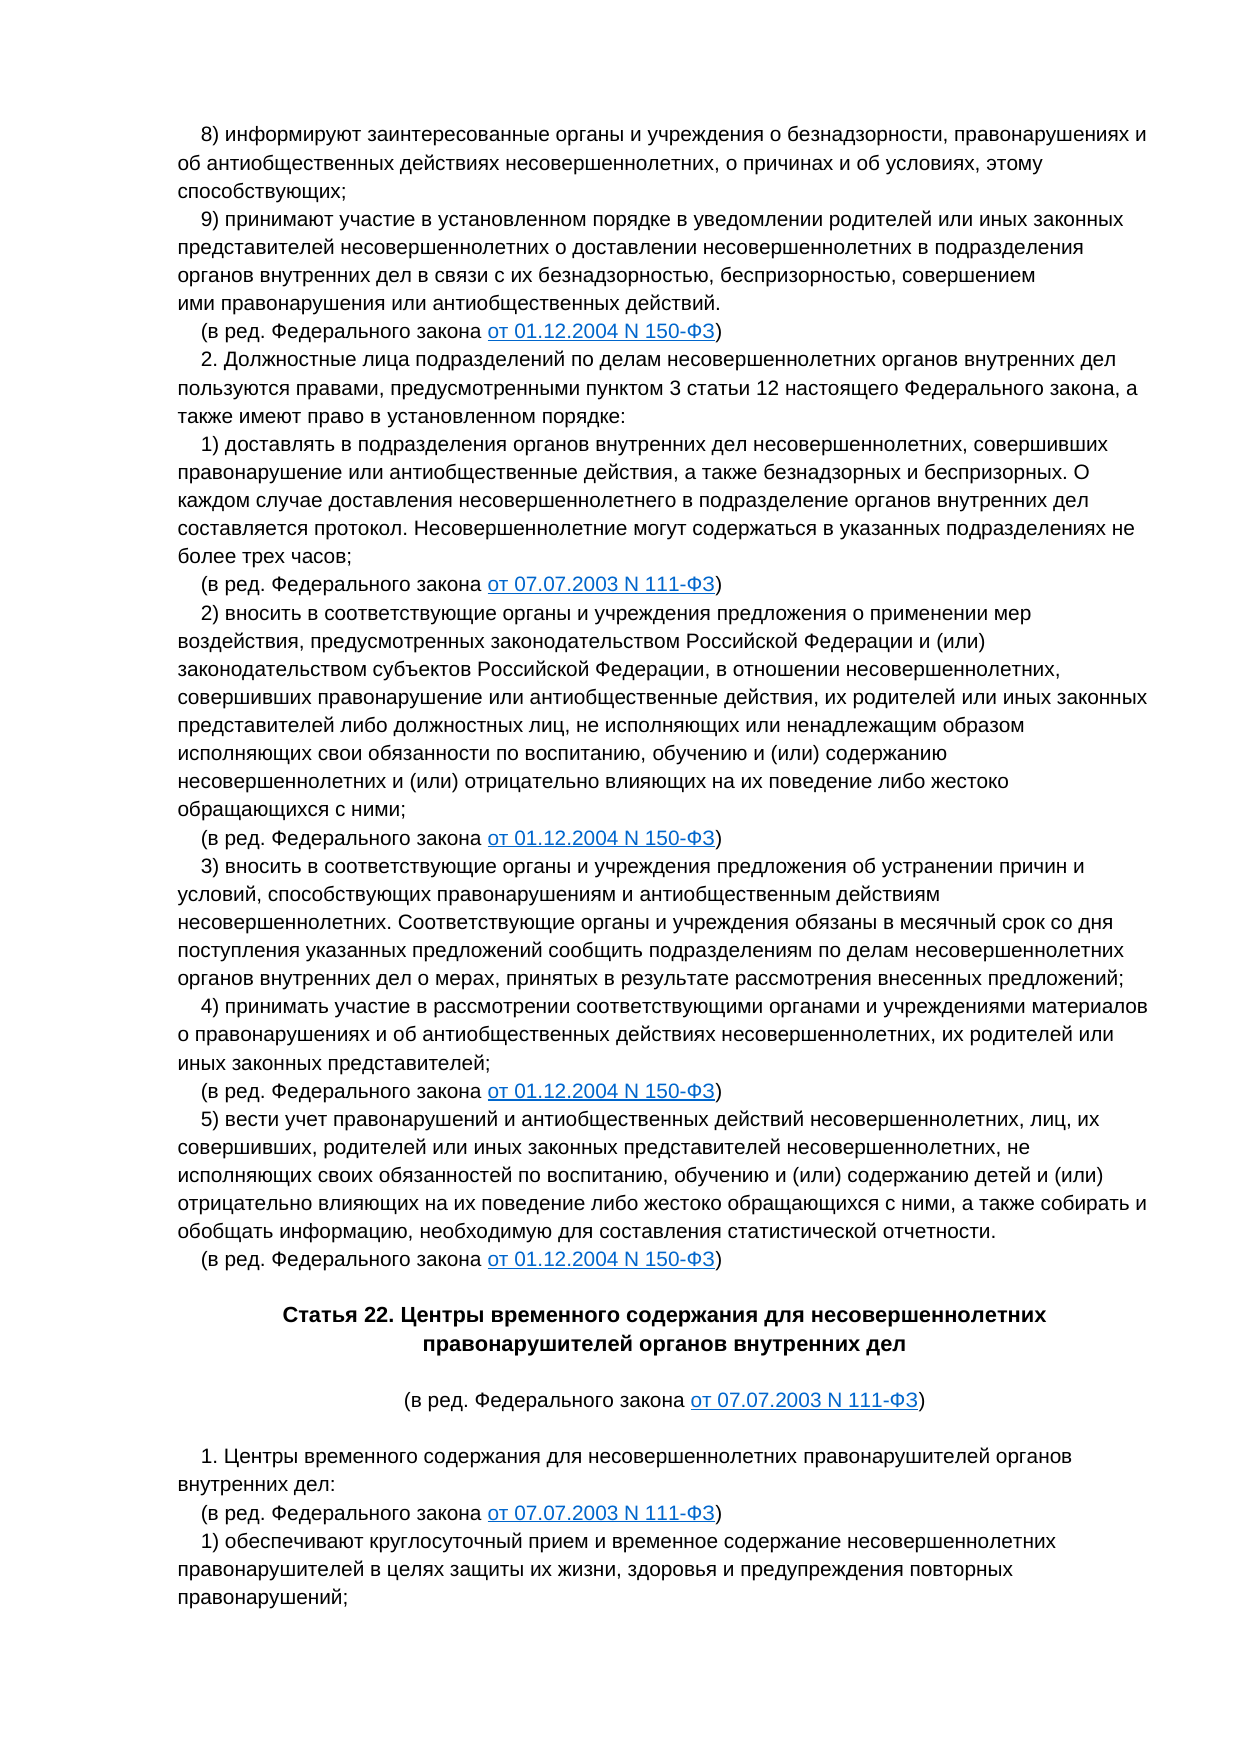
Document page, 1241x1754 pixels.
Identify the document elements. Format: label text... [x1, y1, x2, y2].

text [177, 1412, 1152, 1609]
text Статья 22. Центры временного содержания для несовершеннолетних правонарушителей органов внутренних дел [177, 1299, 1152, 1356]
text (в ред. Федерального закона от 07.07.2003 N 111-ФЗ) [177, 1384, 1152, 1412]
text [177, 118, 1152, 1299]
